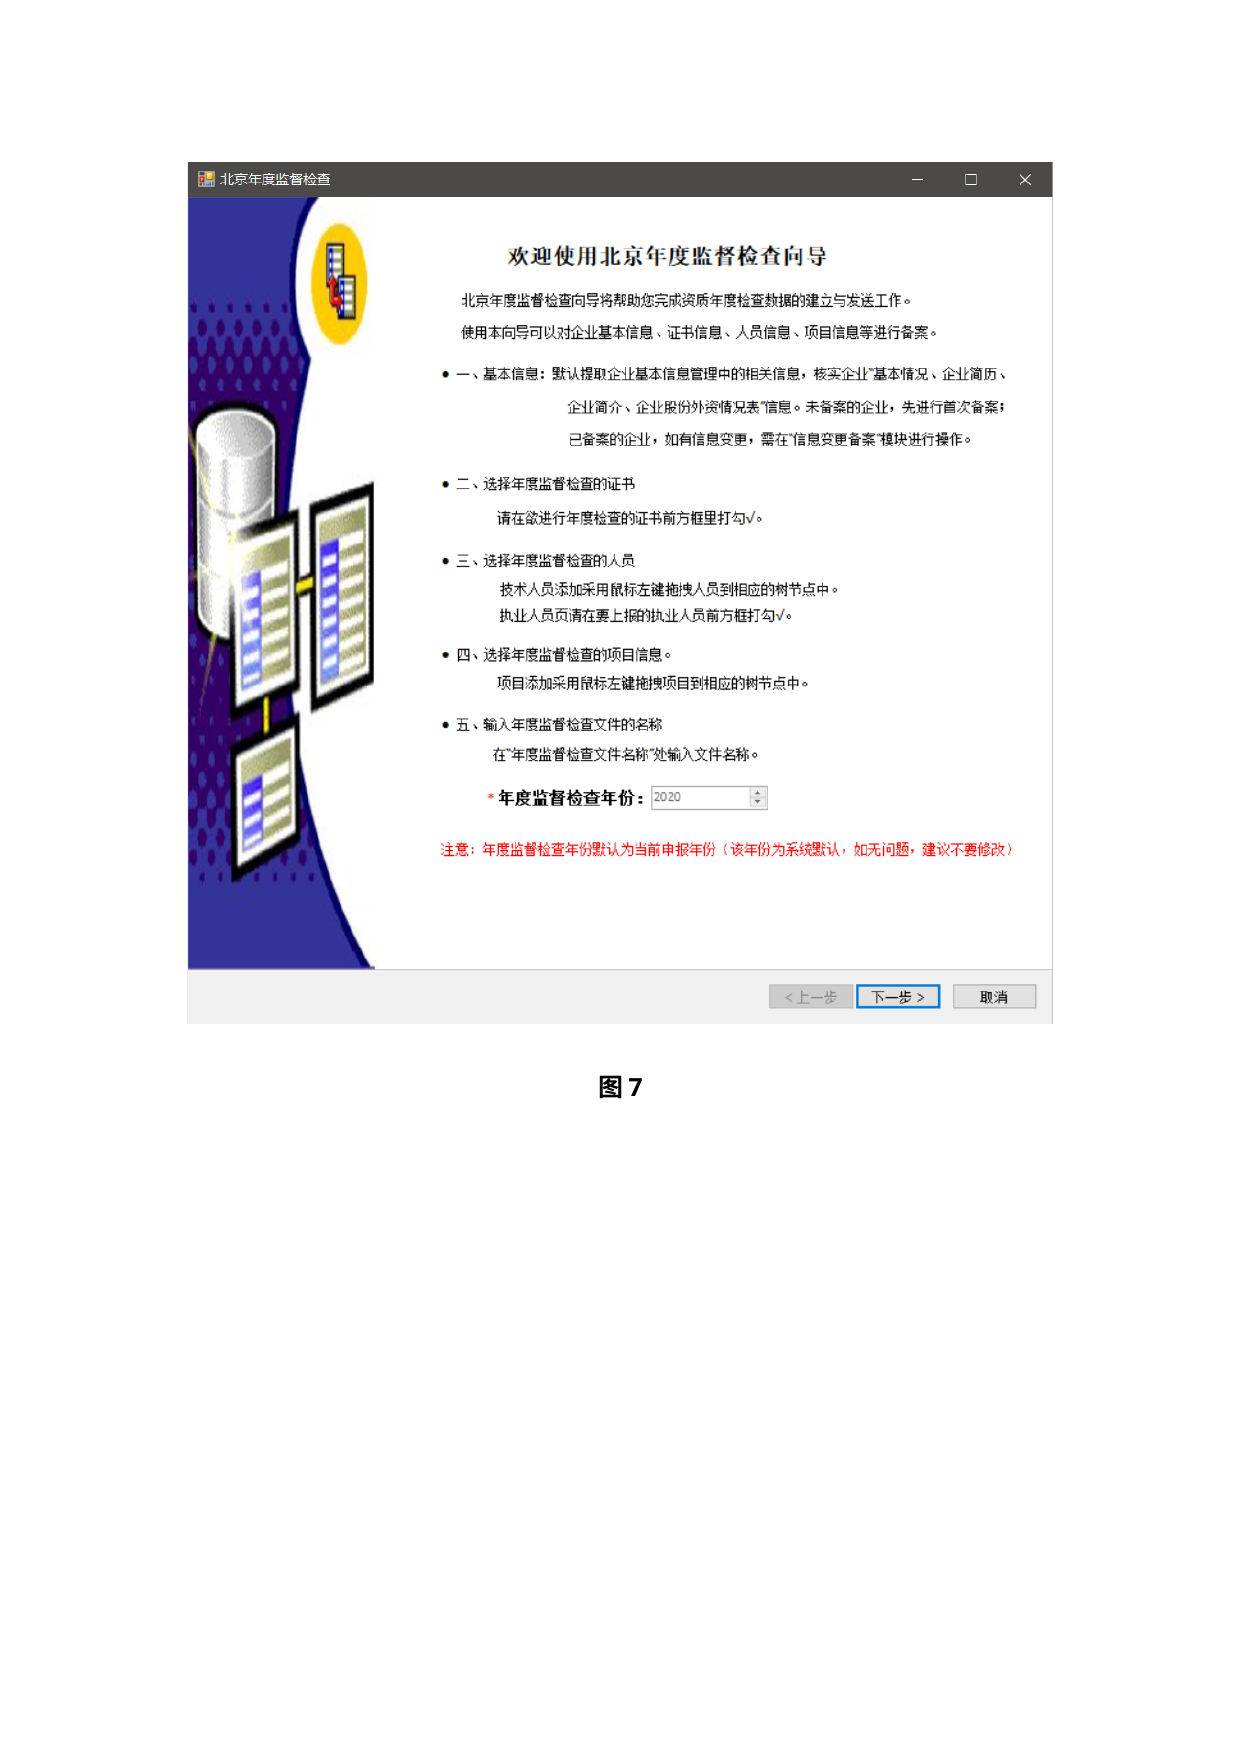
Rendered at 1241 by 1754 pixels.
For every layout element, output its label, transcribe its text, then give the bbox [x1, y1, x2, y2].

text 图7 [187, 1053, 1053, 1118]
picture [187, 162, 1053, 1024]
